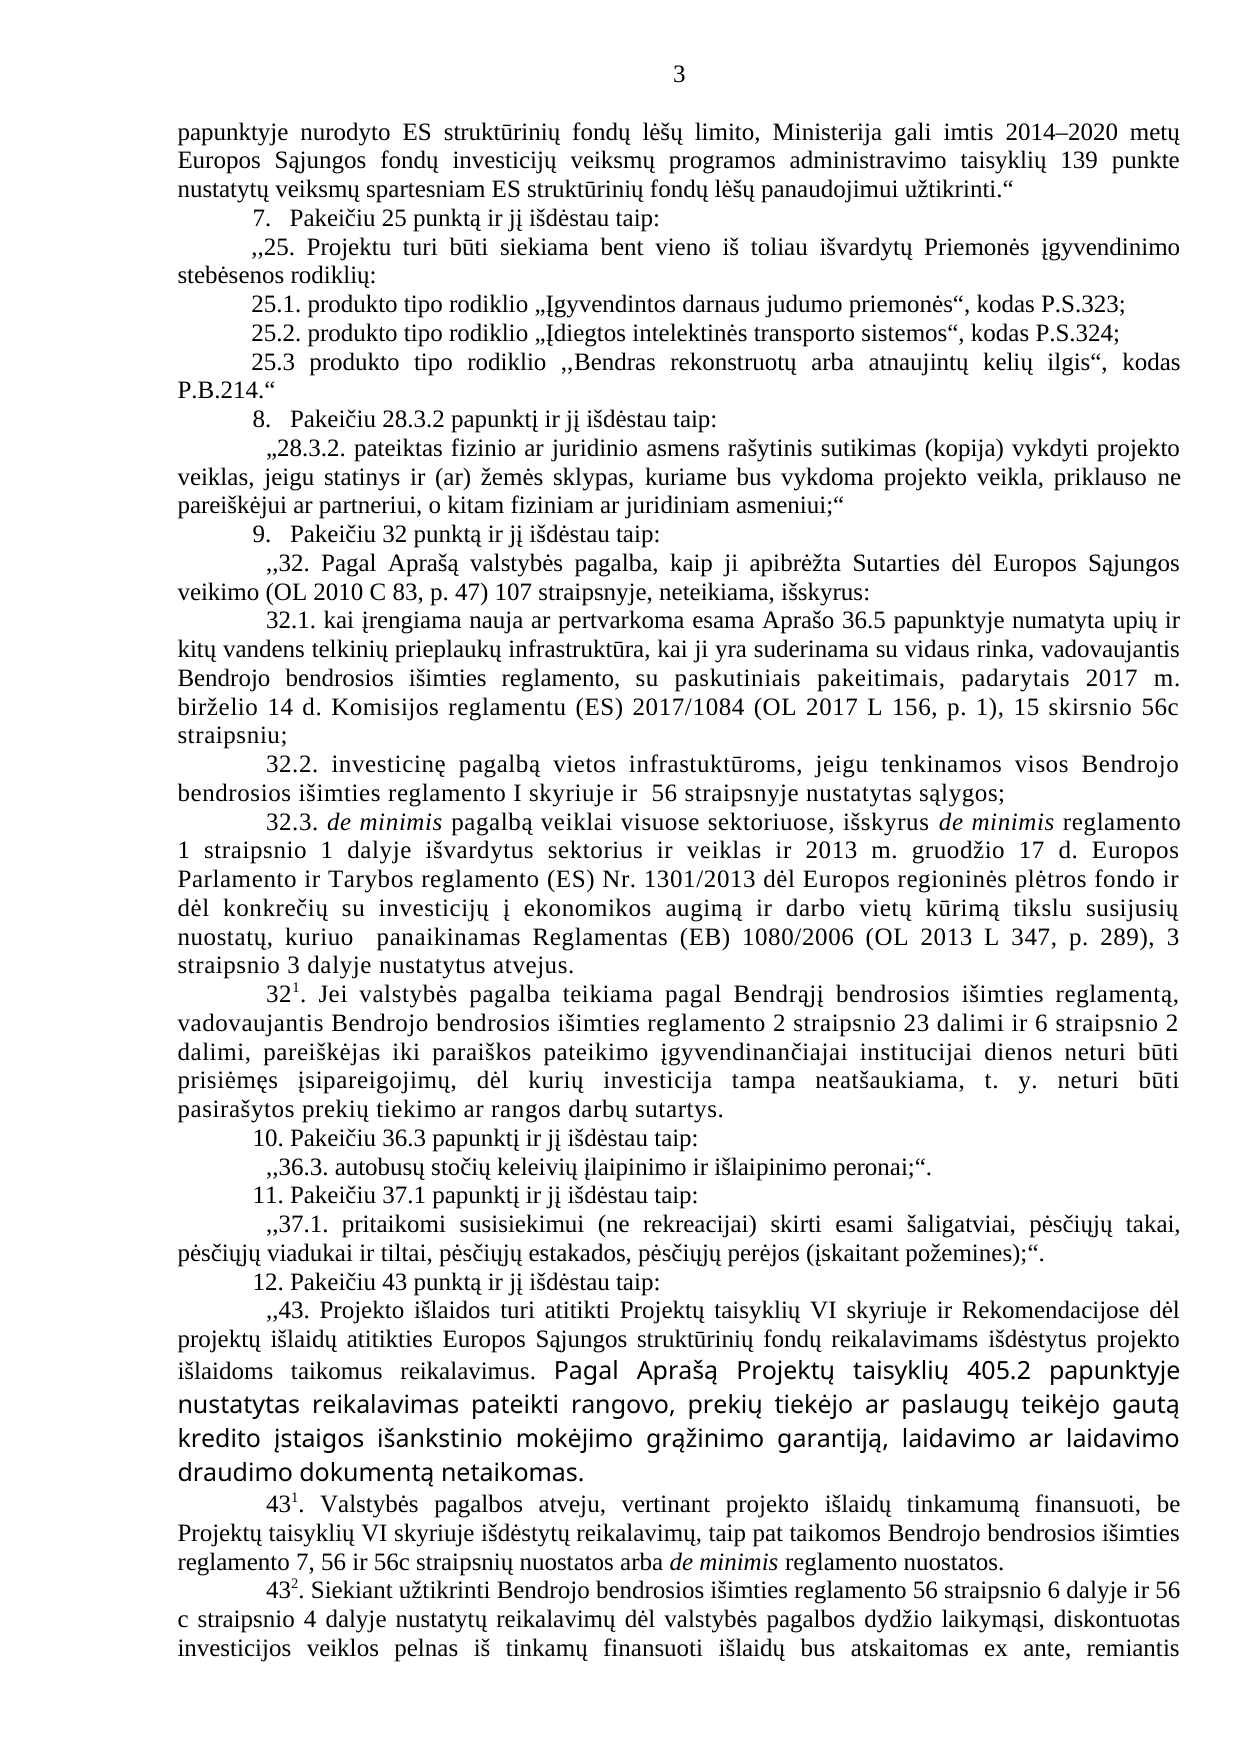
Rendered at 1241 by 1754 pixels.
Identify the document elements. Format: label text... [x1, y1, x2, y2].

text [177, 117, 1181, 203]
text 32.3. de minimis pagalbą veiklai visuose sektoriuose, išskyrus de minimis reglamento 1 straipsnio 1 dalyje išvardytus sektorius ir veiklas ir 2013 m. gruodžio 17 d. Europos Parlamento ir Tarybos reglamento (ES) Nr. 1301/2013 dėl Europos regioninės plėtros fondo ir dėl konkrečių su investicijų į ekonomikos augimą ir darbo vietų kūrimą tikslu susijusių nuostatų, kuriuo panaikinamas Reglamentas (EB) 1080/2006 (OL 2013 L 347, p. 289), 3 straipsnio 3 dalyje nustatytus atvejus. [177, 807, 1181, 979]
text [177, 1575, 1181, 1662]
text „28.3.2. pateiktas fizinio ar juridinio asmens rašytinis sutikimas (kopija) vykdyti projekto veiklas, jeigu statinys ir (ar) žemės sklypas, kuriame bus vykdoma projekto veikla, priklauso ne pareiškėjui ar partneriui, o kitam fiziniam ar juridiniam asmeniui;“ [177, 433, 1181, 519]
text ,,36.3. autobusų stočių keleivių įlaipinimo ir išlaipinimo peronai;“. [177, 1152, 1181, 1180]
text 32.1. kai įrengiama nauja ar pertvarkoma esama Aprašo 36.5 papunktyje numatyta upių ir kitų vandens telkinių prieplaukų infrastruktūra, kai ji yra suderinama su vidaus rinka, vadovaujantis Bendrojo bendrosios išimties reglamento, su paskutiniais pakeitimais, padarytais 2017 m. birželio 14 d. Komisijos reglamentu (ES) 2017/1084 (OL 2017 L 156, p. 1), 15 skirsnio 56c straipsniu; [177, 605, 1181, 749]
text 25.3 produkto tipo rodiklio ,,Bendras rekonstruotų arba atnaujintų kelių ilgis“, kodas P.B.214.“ [177, 347, 1181, 404]
list Pakeičiu 25 punktą ir jį išdėstau taip: [252, 203, 1181, 232]
list 25.1. produkto tipo rodiklio „Įgyvendintos darnaus judumo priemonės“, kodas P.S.323; [177, 289, 1181, 318]
text ,,37.1. pritaikomi susisiekimui (ne rekreacijai) skirti esami šaligatviai, pėsčiųjų takai, pėsčiųjų viadukai ir tiltai, pėsčiųjų estakados, pėsčiųjų perėjos (įskaitant požemines);“. [177, 1209, 1181, 1267]
list Pakeičiu 28.3.2 papunktį ir jį išdėstau taip: [252, 404, 1181, 433]
list Pakeičiu 37.1 papunktį ir jį išdėstau taip: [252, 1180, 1181, 1209]
text 431. Valstybės pagalbos atveju, vertinant projekto išlaidų tinkamumą finansuoti, be Projektų taisyklių VI skyriuje išdėstytų reikalavimų, taip pat taikomos Bendrojo bendrosios išimties reglamento 7, 56 ir 56c straipsnių nuostatos arba de minimis reglamento nuostatos. [177, 1489, 1181, 1575]
text ,,32. Pagal Aprašą valstybės pagalba, kaip ji apibrėžta Sutarties dėl Europos Sąjungos veikimo (OL 2010 C 83, p. 47) 107 straipsnyje, neteikiama, išskyrus: [177, 548, 1181, 605]
list ,,25. Projektu turi būti siekiama bent vieno iš toliau išvardytų Priemonės įgyvendinimo stebėsenos rodiklių: [177, 232, 1181, 289]
list Pakeičiu 32 punktą ir jį išdėstau taip: [252, 519, 1181, 548]
text 32.2. investicinę pagalbą vietos infrastuktūroms, jeigu tenkinamos visos Bendrojo bendrosios išimties reglamento I skyriuje ir 56 straipsnyje nustatytas sąlygos; [177, 749, 1181, 807]
list Pakeičiu 43 punktą ir jį išdėstau taip: [252, 1267, 1181, 1295]
list 25.2. produkto tipo rodiklio „Įdiegtos intelektinės transporto sistemos“, kodas P.S.324; [177, 318, 1181, 347]
text ,,43. Projekto išlaidos turi atitikti Projektų taisyklių VI skyriuje ir Rekomendacijose dėl projektų išlaidų atitikties Europos Sąjungos struktūrinių fondų reikalavimams išdėstytus projekto išlaidoms taikomus reikalavimus. Pagal Aprašą Projektų taisyklių 405.2 papunktyje nustatytas reikalavimas pateikti rangovo, prekių tiekėjo ar paslaugų teikėjo gautą kredito įstaigos išankstinio mokėjimo grąžinimo garantiją, laidavimo ar laidavimo draudimo dokumentą netaikomas. [177, 1295, 1181, 1489]
text 321. Jei valstybės pagalba teikiama pagal Bendrąjį bendrosios išimties reglamentą, vadovaujantis Bendrojo bendrosios išimties reglamento 2 straipsnio 23 dalimi ir 6 straipsnio 2 dalimi, pareiškėjas iki paraiškos pateikimo įgyvendinančiajai institucijai dienos neturi būti prisiėmęs įsipareigojimų, dėl kurių investicija tampa neatšaukiama, t. y. neturi būti pasirašytos prekių tiekimo ar rangos darbų sutartys. [177, 979, 1181, 1123]
list Pakeičiu 36.3 papunktį ir jį išdėstau taip: [252, 1123, 1181, 1152]
